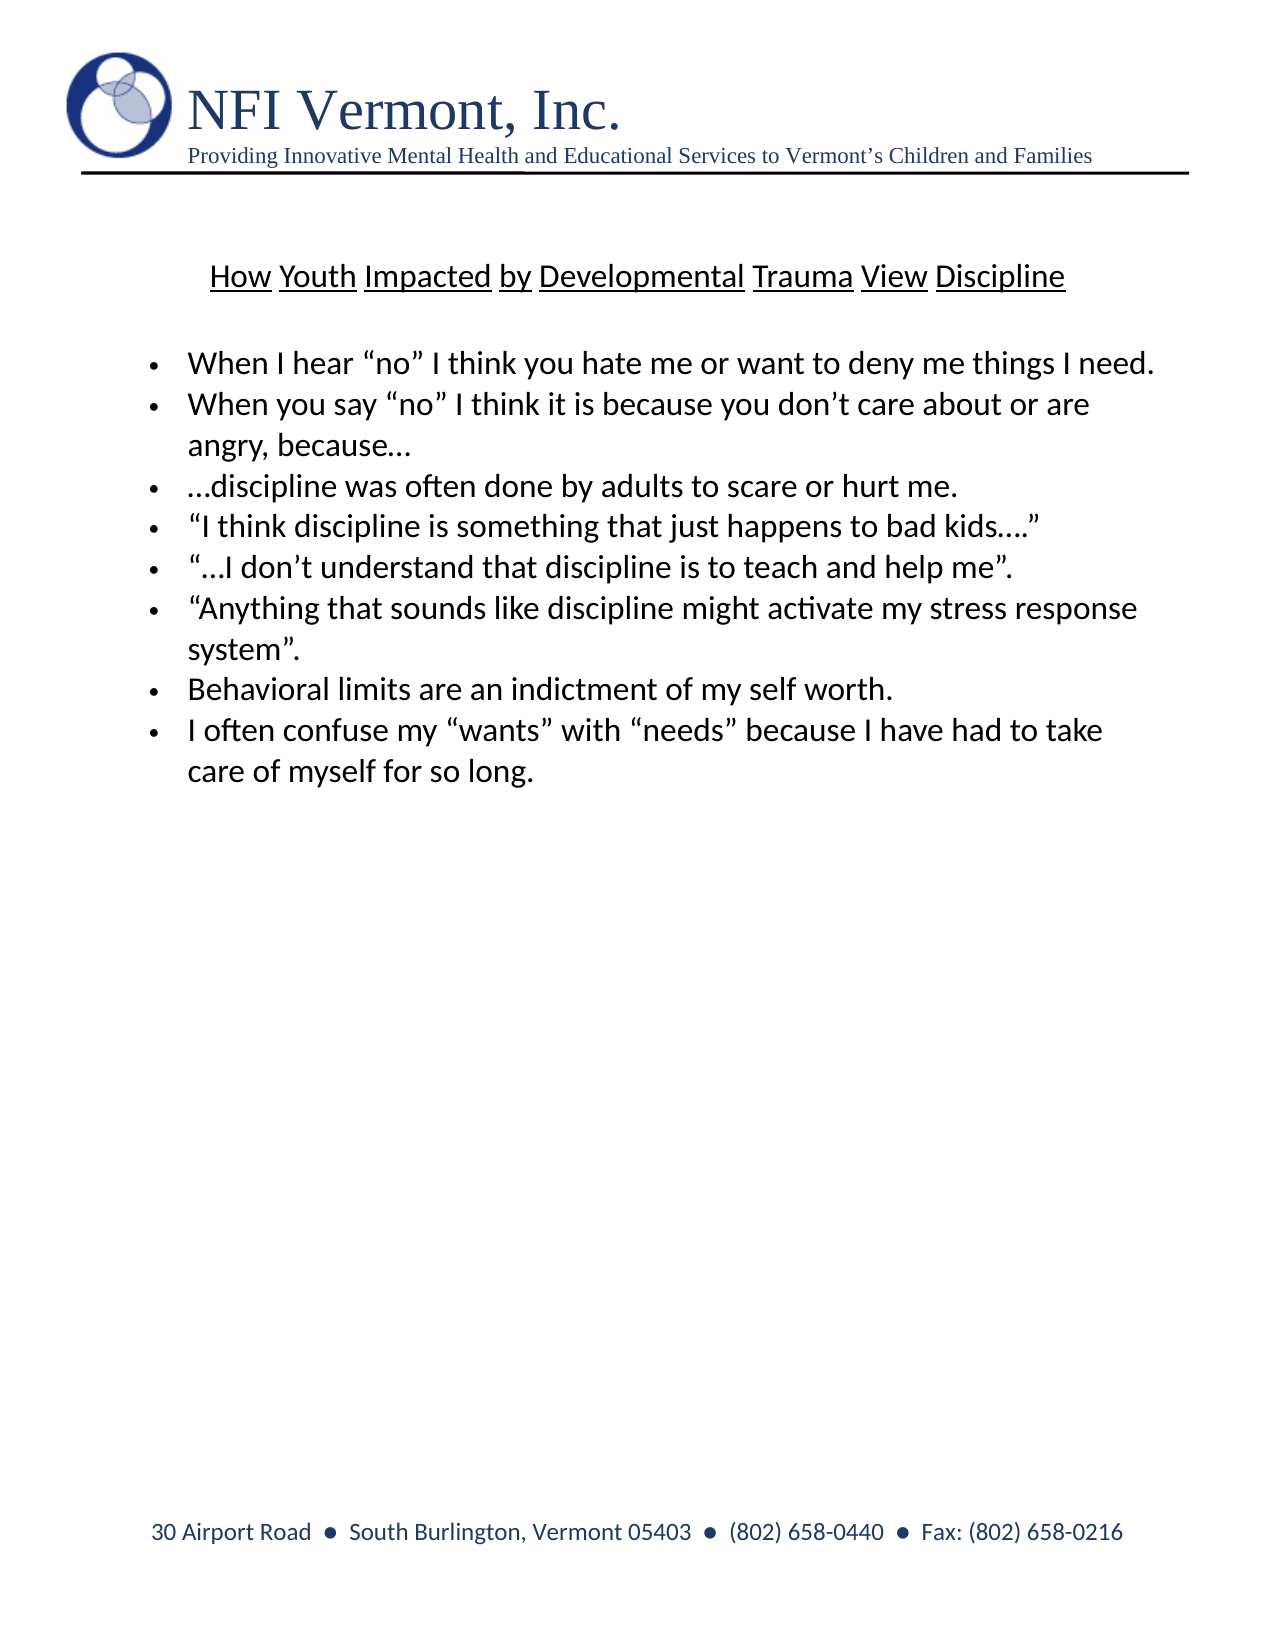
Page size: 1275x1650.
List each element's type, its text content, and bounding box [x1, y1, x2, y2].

list When I hear “no” I think you hate me or want to deny me things I need. [150, 342, 1162, 383]
list “…I don’t understand that discipline is to teach and help me”. [150, 546, 1162, 587]
list Behavioral limits are an indictment of my self worth. [150, 668, 1162, 709]
picture [56, 42, 180, 165]
list I often confuse my “wants” with “needs” because I have had to take care of myself for so long. [150, 709, 1162, 790]
list “I think discipline is something that just happens to bad kids….” [150, 505, 1162, 546]
list When you say “no” I think it is because you don’t care about or are angry, because… [150, 383, 1162, 464]
list …discipline was often done by adults to scare or hurt me. [150, 464, 1162, 505]
text How Youth Impacted by Developmental Trauma View Discipline [112, 255, 1162, 296]
list “Anything that sounds like discipline might activate my stress response system”. [150, 587, 1162, 668]
